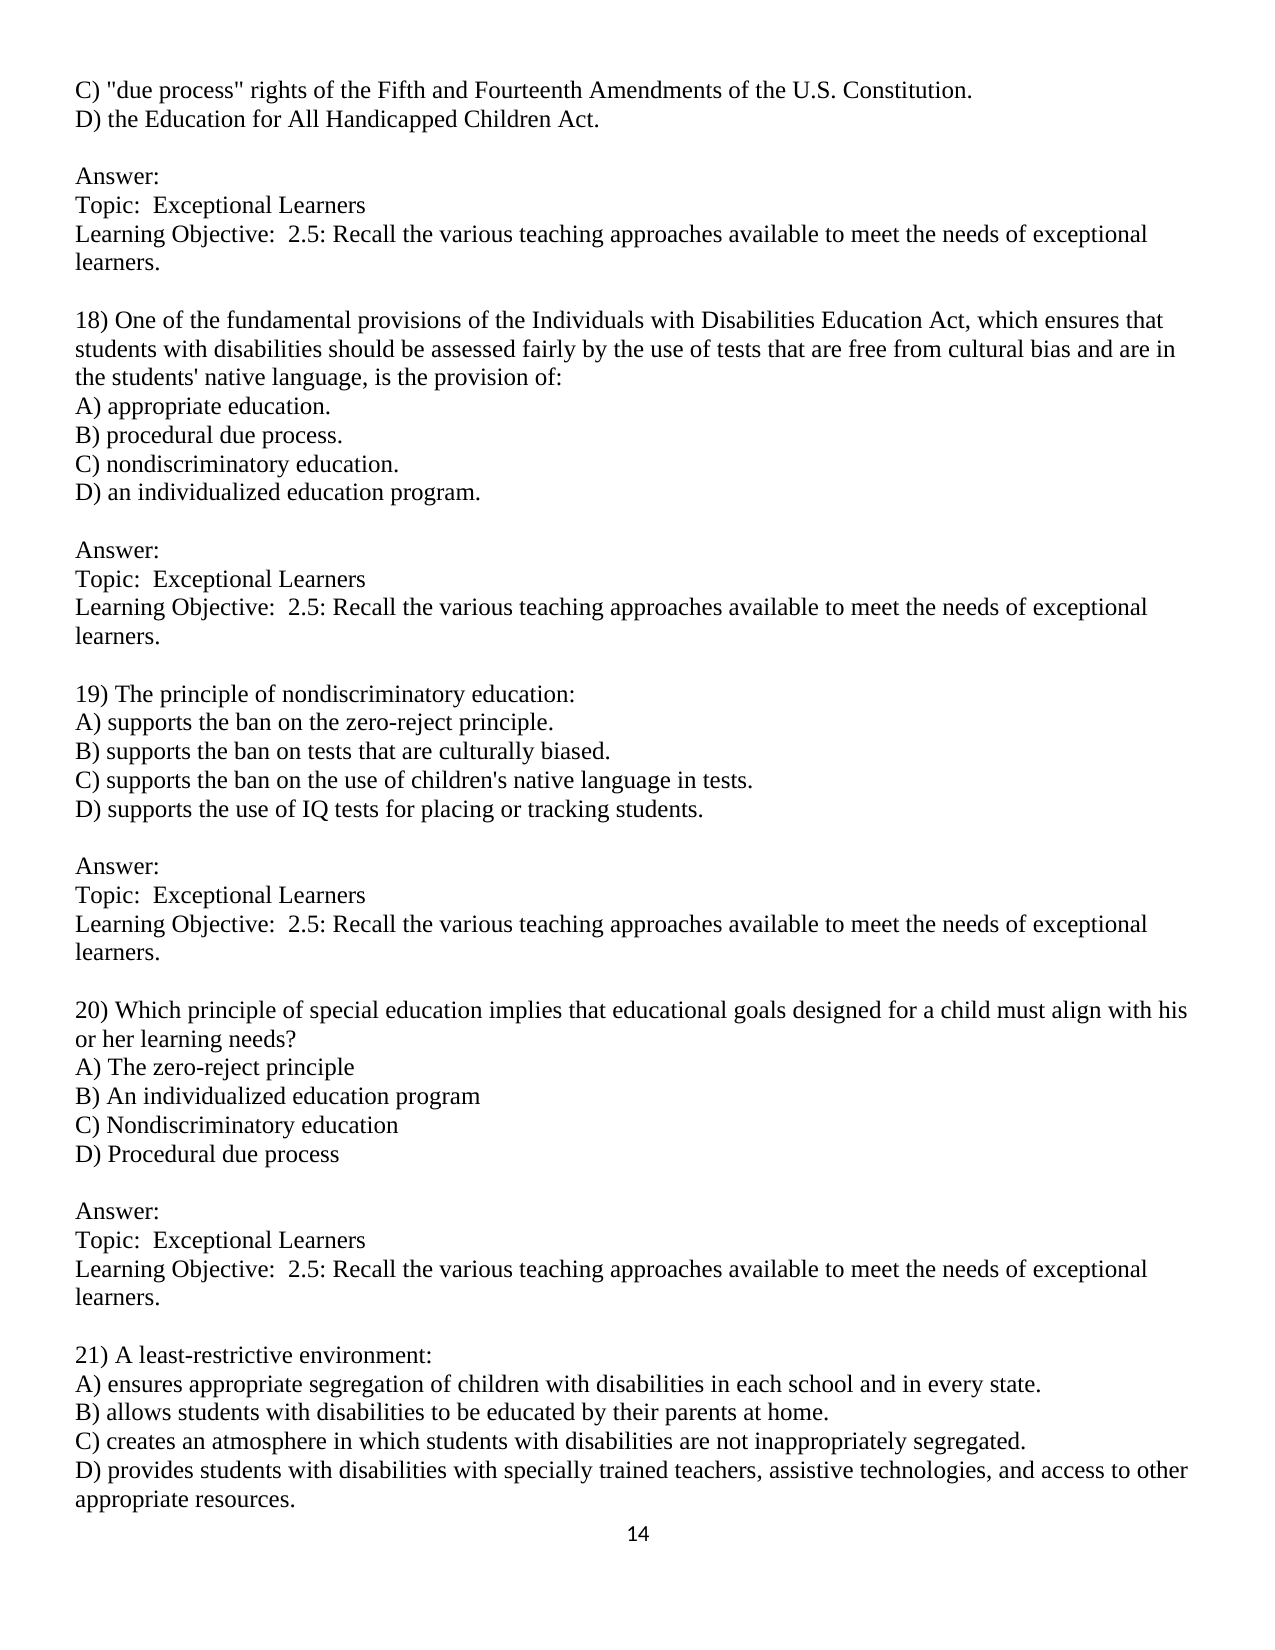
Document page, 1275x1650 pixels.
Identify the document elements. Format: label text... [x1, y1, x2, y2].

text Answer: [75, 161, 1200, 190]
text D) supports the use of IQ tests for placing or tracking students. [75, 794, 1200, 822]
text A) The zero-reject principle [75, 1052, 1200, 1081]
text Learning Objective: 2.5: Recall the various teaching approaches available to meet the needs of exceptional learners. [75, 1254, 1200, 1311]
text A) supports the ban on the zero-reject principle. [75, 707, 1200, 736]
text 21) A least-restrictive environment: [75, 1340, 1200, 1369]
text D) the Education for All Handicapped Children Act. [75, 104, 1200, 132]
text C) creates an atmosphere in which students with disabilities are not inappropriately segregated. [75, 1426, 1200, 1455]
text Topic: Exceptional Learners [75, 1225, 1200, 1254]
text C) Nondiscriminatory education [75, 1110, 1200, 1139]
text Learning Objective: 2.5: Recall the various teaching approaches available to meet the needs of exceptional learners. [75, 592, 1200, 650]
text C) supports the ban on the use of children's native language in tests. [75, 765, 1200, 794]
text C) "due process" rights of the Fifth and Fourteenth Amendments of the U.S. Constitution. [75, 75, 1200, 104]
text Learning Objective: 2.5: Recall the various teaching approaches available to meet the needs of exceptional learners. [75, 219, 1200, 276]
text Answer: [75, 851, 1200, 880]
text Topic: Exceptional Learners [75, 880, 1200, 909]
text Answer: [75, 535, 1200, 564]
text C) nondiscriminatory education. [75, 449, 1200, 477]
text 20) Which principle of special education implies that educational goals designed for a child must align with his or her learning needs? [75, 995, 1200, 1052]
text D) provides students with disabilities with specially trained teachers, assistive technologies, and access to other appropriate resources. [75, 1455, 1200, 1512]
text B) procedural due process. [75, 420, 1200, 449]
text D) an individualized education program. [75, 477, 1200, 506]
text Topic: Exceptional Learners [75, 190, 1200, 219]
text D) Procedural due process [75, 1139, 1200, 1167]
text A) appropriate education. [75, 391, 1200, 420]
text 19) The principle of nondiscriminatory education: [75, 679, 1200, 707]
text B) An individualized education program [75, 1081, 1200, 1110]
text Learning Objective: 2.5: Recall the various teaching approaches available to meet the needs of exceptional learners. [75, 909, 1200, 966]
text Topic: Exceptional Learners [75, 564, 1200, 592]
text B) allows students with disabilities to be educated by their parents at home. [75, 1397, 1200, 1426]
text A) ensures appropriate segregation of children with disabilities in each school and in every state. [75, 1369, 1200, 1397]
text 18) One of the fundamental provisions of the Individuals with Disabilities Education Act, which ensures that students with disabilities should be assessed fairly by the use of tests that are free from cultural bias and are in the students' native language, is the provision of: [75, 305, 1200, 391]
text Answer: [75, 1196, 1200, 1225]
text B) supports the ban on tests that are culturally biased. [75, 736, 1200, 765]
